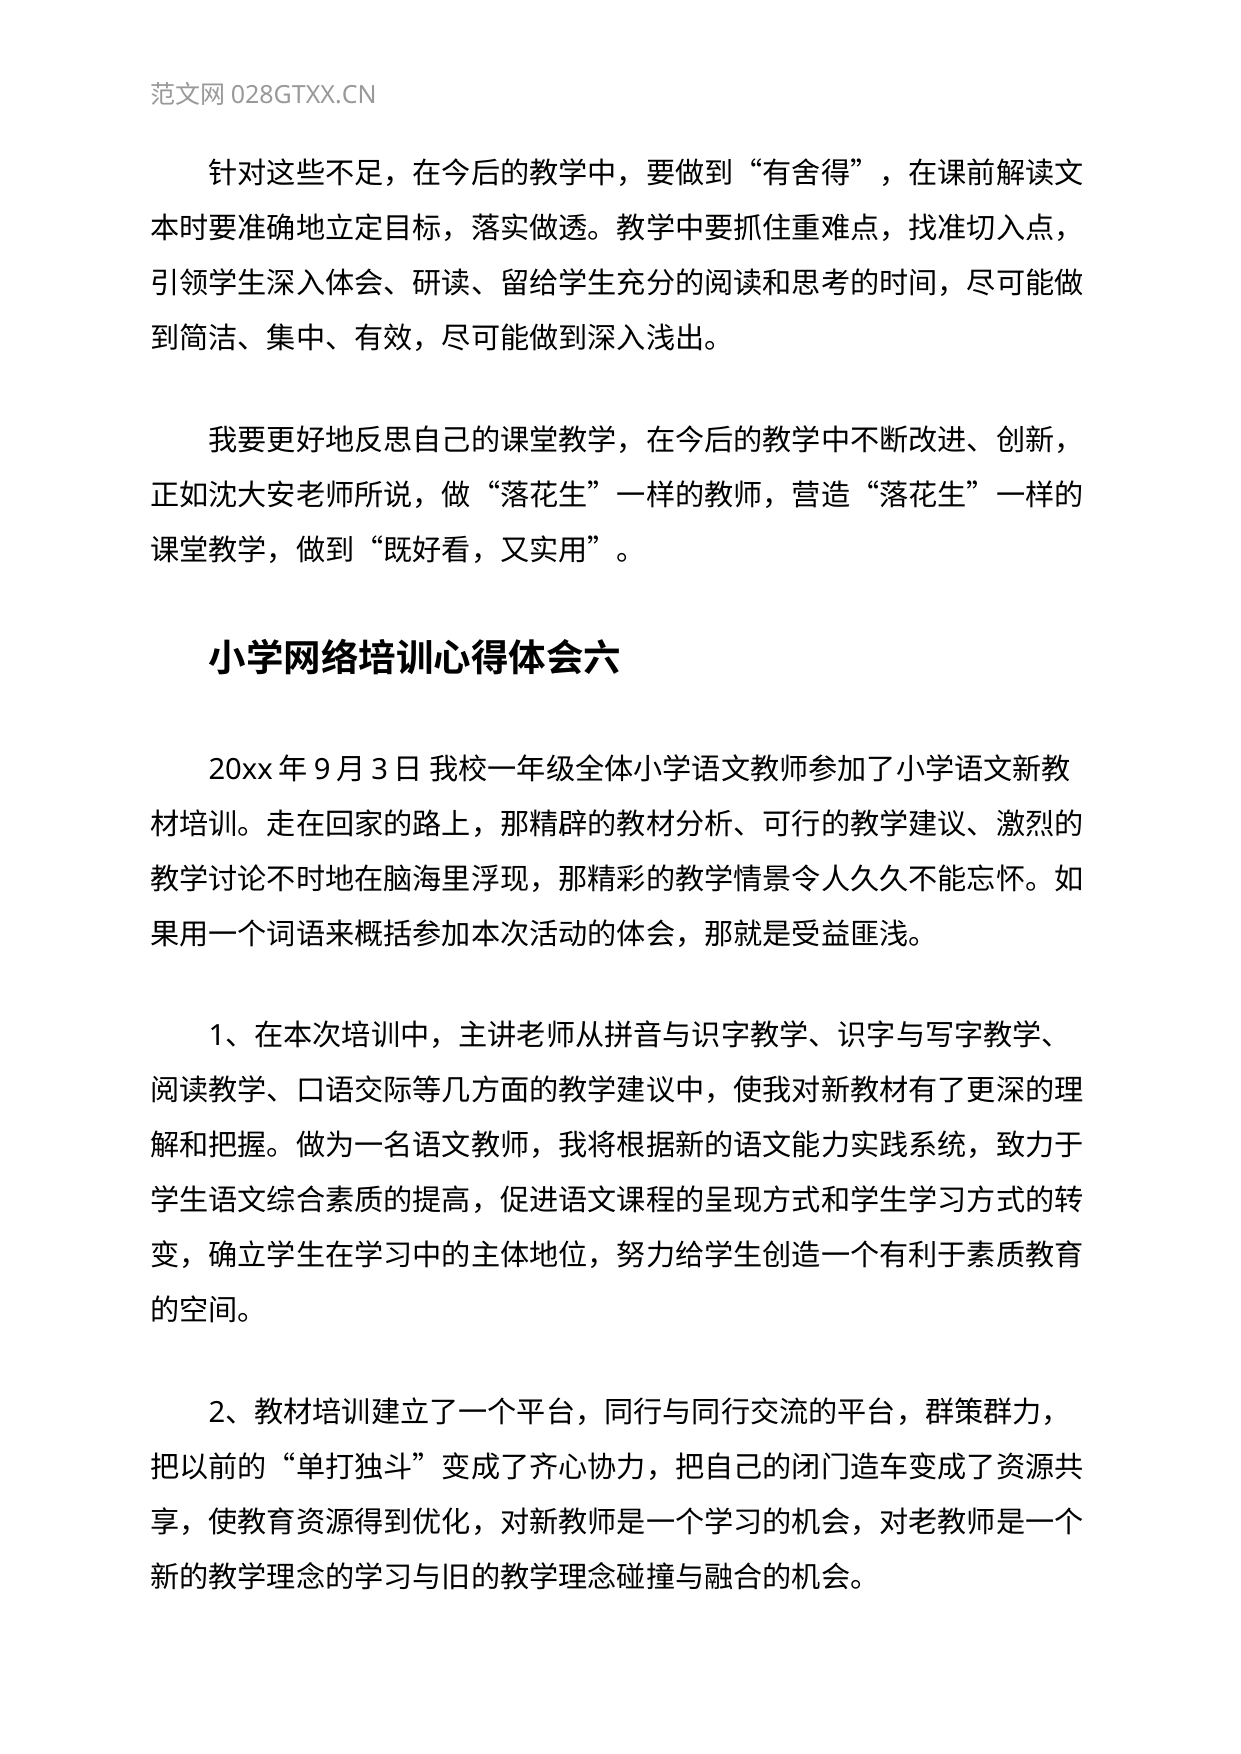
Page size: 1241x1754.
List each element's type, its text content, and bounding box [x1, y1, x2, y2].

text 1、在本次培训中，主讲老师从拼音与识字教学、识字与写字教学、阅读教学、口语交际等几方面的教学建议中，使我对新教材有了更深的理解和把握。做为一名语文教师，我将根据新的语文能力实践系统，致力于学生语文综合素质的提高，促进语文课程的呈现方式和学生学习方式的转变，确立学生在学习中的主体地位，努力给学生创造一个有利于素质教育的空间。 [150, 1012, 1090, 1329]
text 20xx年9月3日 我校一年级全体小学语文教师参加了小学语文新教材培训。走在回家的路上，那精辟的教材分析、可行的教学建议、激烈的教学讨论不时地在脑海里浮现，那精彩的教学情景令人久久不能忘怀。如果用一个词语来概括参加本次活动的体会，那就是受益匪浅。 [150, 745, 1090, 952]
text 小学网络培训心得体会六 [150, 628, 1090, 682]
text 2、教材培训建立了一个平台，同行与同行交流的平台，群策群力，把以前的“单打独斗”变成了齐心协力，把自己的闭门造车变成了资源共享，使教育资源得到优化，对新教师是一个学习的机会，对老教师是一个新的教学理念的学习与旧的教学理念碰撞与融合的机会。 [150, 1388, 1090, 1595]
text 针对这些不足，在今后的教学中，要做到“有舍得”，在课前解读文本时要准确地立定目标，落实做透。教学中要抓住重难点，找准切入点，引领学生深入体会、研读、留给学生充分的阅读和思考的时间，尽可能做到简洁、集中、有效，尽可能做到深入浅出。 [150, 150, 1090, 357]
text 我要更好地反思自己的课堂教学，在今后的教学中不断改进、创新，正如沈大安老师所说，做“落花生”一样的教师，营造“落花生”一样的课堂教学，做到“既好看，又实用”。 [150, 416, 1090, 568]
